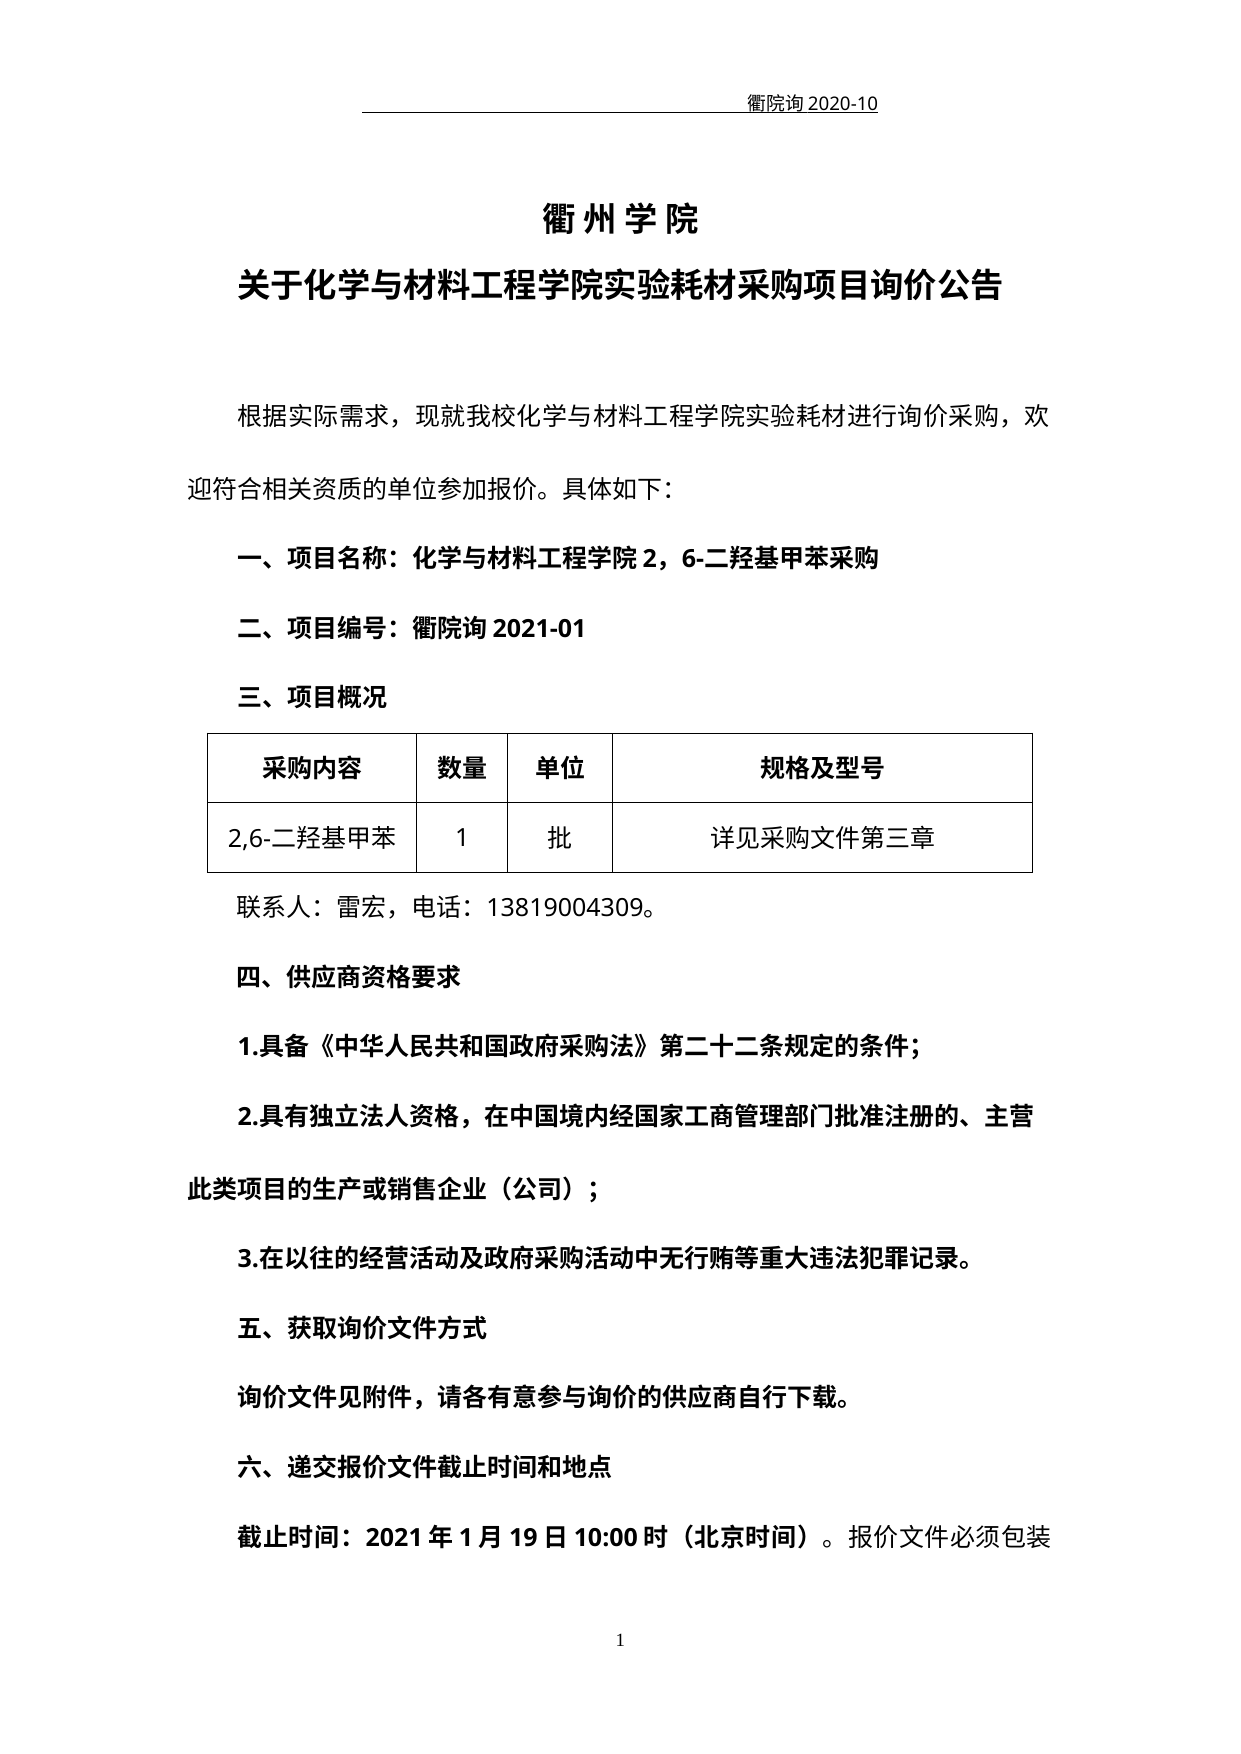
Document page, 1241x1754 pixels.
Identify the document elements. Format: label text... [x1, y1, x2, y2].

table_header 数量 [417, 734, 507, 802]
table_cell 2,6-二羟基甲苯 [208, 803, 416, 872]
text 联系人：雷宏，电话：13819004309。 [187, 873, 1053, 939]
text 二、项目编号：衢院询2021-01 [187, 593, 1053, 659]
text 衢 州 学 院 [187, 151, 1053, 249]
table_header 规格及型号 [613, 734, 1032, 802]
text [187, 1502, 1053, 1568]
table_cell 1 [417, 803, 507, 872]
table_cell 批 [508, 803, 612, 872]
text 3.在以往的经营活动及政府采购活动中无行贿等重大违法犯罪记录。 [187, 1224, 1053, 1290]
table_header 采购内容 [208, 734, 416, 802]
text 六、递交报价文件截止时间和地点 [187, 1432, 1053, 1498]
text 根据实际需求，现就我校化学与材料工程学院实验耗材进行询价采购，欢迎符合相关资质的单位参加报价。具体如下： [187, 382, 1053, 520]
text 五、获取询价文件方式 [187, 1293, 1053, 1359]
text 一、项目名称：化学与材料工程学院2，6-二羟基甲苯采购 [187, 524, 1053, 590]
table_cell 详见采购文件第三章 [613, 803, 1032, 872]
text 四、供应商资格要求 [187, 942, 1053, 1008]
text 三、项目概况 [187, 663, 1053, 729]
text 1.具备《中华人民共和国政府采购法》第二十二条规定的条件； [187, 1012, 1053, 1078]
text 2.具有独立法人资格，在中国境内经国家工商管理部门批准注册的、主营此类项目的生产或销售企业（公司）； [187, 1082, 1053, 1220]
text 询价文件见附件，请各有意参与询价的供应商自行下载。 [187, 1363, 1053, 1429]
table_header 单位 [508, 734, 612, 802]
text 关于化学与材料工程学院实验耗材采购项目询价公告 [187, 249, 1053, 316]
